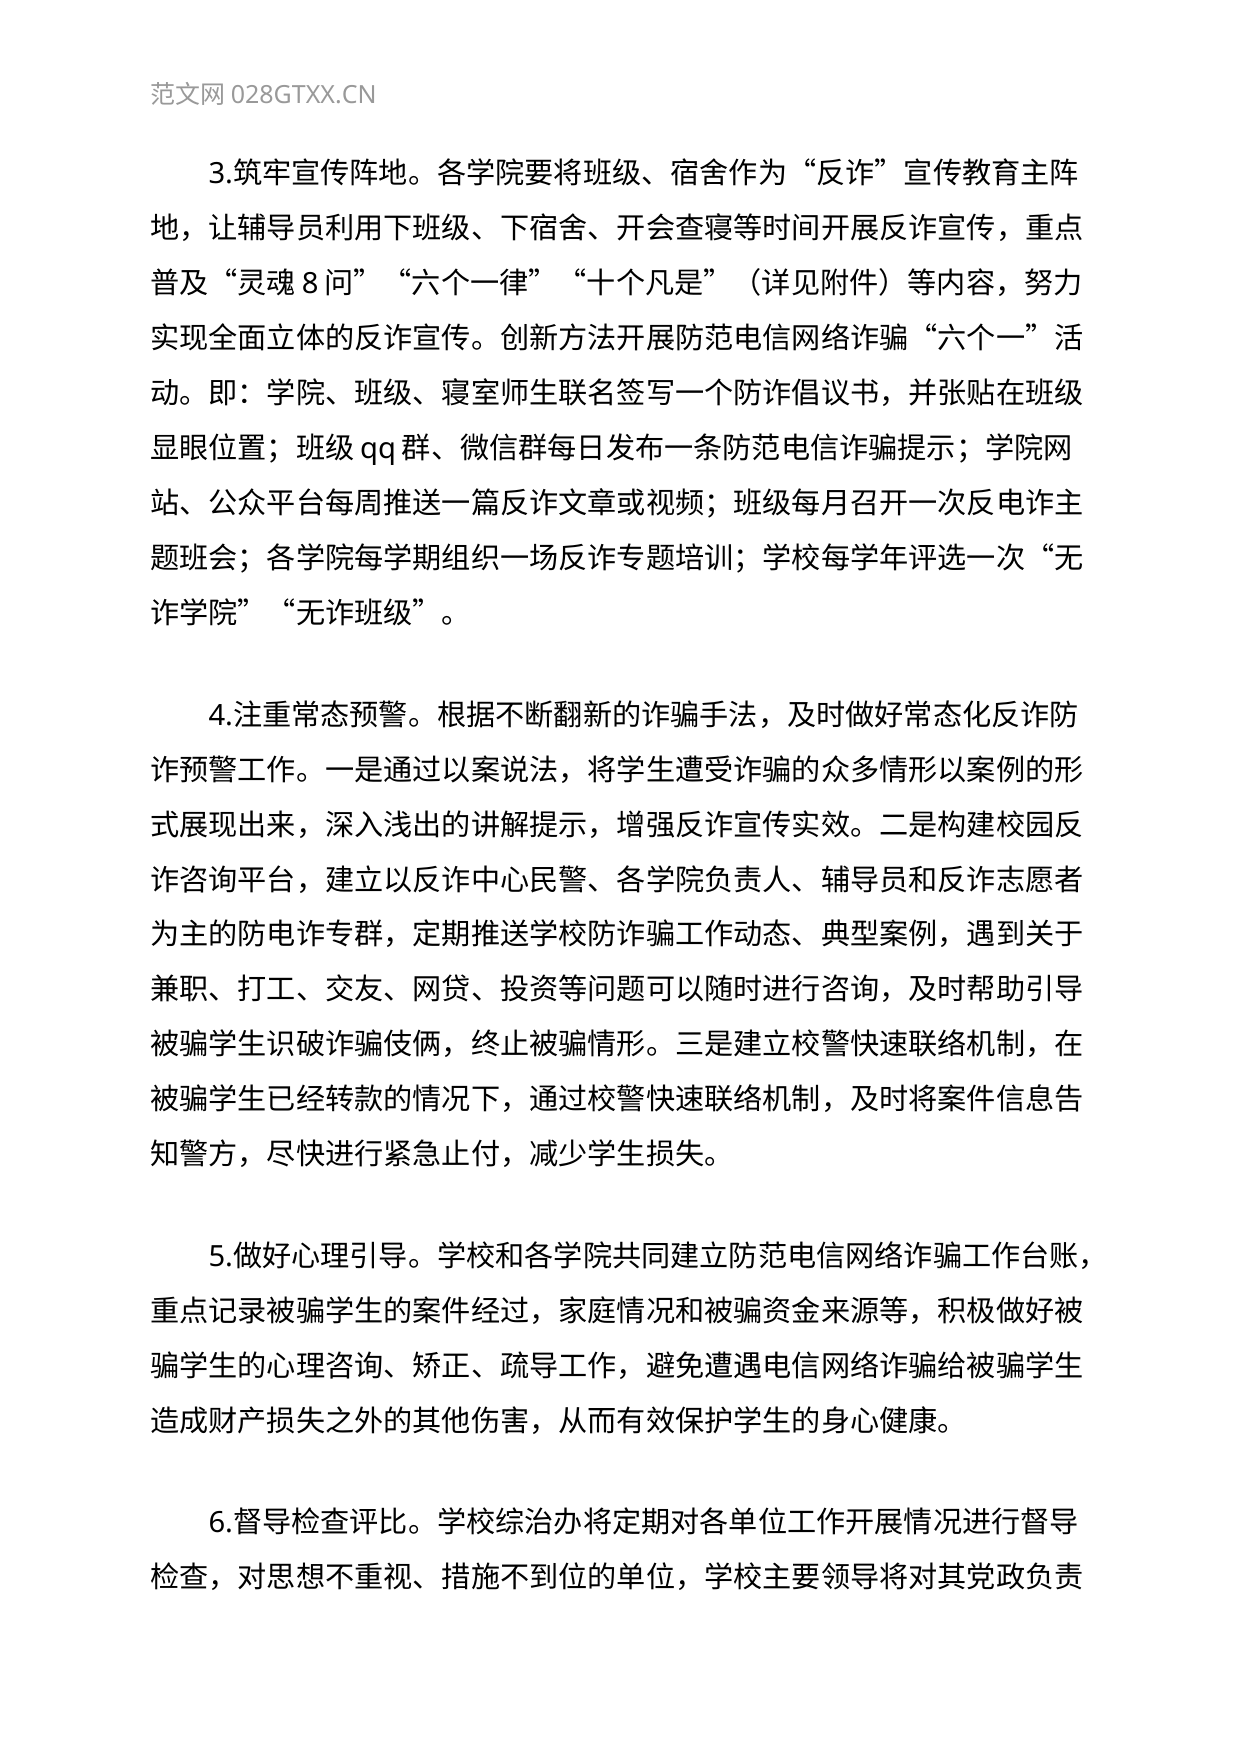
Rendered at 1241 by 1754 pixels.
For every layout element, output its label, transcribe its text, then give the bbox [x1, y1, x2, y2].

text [150, 1499, 1090, 1596]
text 5.做好心理引导。学校和各学院共同建立防范电信网络诈骗工作台账，重点记录被骗学生的案件经过，家庭情况和被骗资金来源等，积极做好被骗学生的心理咨询、矫正、疏导工作，避免遭遇电信网络诈骗给被骗学生造成财产损失之外的其他伤害，从而有效保护学生的身心健康。 [150, 1232, 1090, 1439]
text 3.筑牢宣传阵地。各学院要将班级、宿舍作为“反诈”宣传教育主阵地，让辅导员利用下班级、下宿舍、开会查寝等时间开展反诈宣传，重点普及“灵魂8问”“六个一律”“十个凡是”（详见附件）等内容，努力实现全面立体的反诈宣传。创新方法开展防范电信网络诈骗“六个一”活动。即：学院、班级、寝室师生联名签写一个防诈倡议书，并张贴在班级显眼位置；班级qq群、微信群每日发布一条防范电信诈骗提示；学院网站、公众平台每周推送一篇反诈文章或视频；班级每月召开一次反电诈主题班会；各学院每学期组织一场反诈专题培训；学校每学年评选一次“无诈学院”“无诈班级”。 [150, 150, 1090, 632]
text 4.注重常态预警。根据不断翻新的诈骗手法，及时做好常态化反诈防诈预警工作。一是通过以案说法，将学生遭受诈骗的众多情形以案例的形式展现出来，深入浅出的讲解提示，增强反诈宣传实效。二是构建校园反诈咨询平台，建立以反诈中心民警、各学院负责人、辅导员和反诈志愿者为主的防电诈专群，定期推送学校防诈骗工作动态、典型案例，遇到关于兼职、打工、交友、网贷、投资等问题可以随时进行咨询，及时帮助引导被骗学生识破诈骗伎俩，终止被骗情形。三是建立校警快速联络机制，在被骗学生已经转款的情况下，通过校警快速联络机制，及时将案件信息告知警方，尽快进行紧急止付，减少学生损失。 [150, 691, 1090, 1173]
